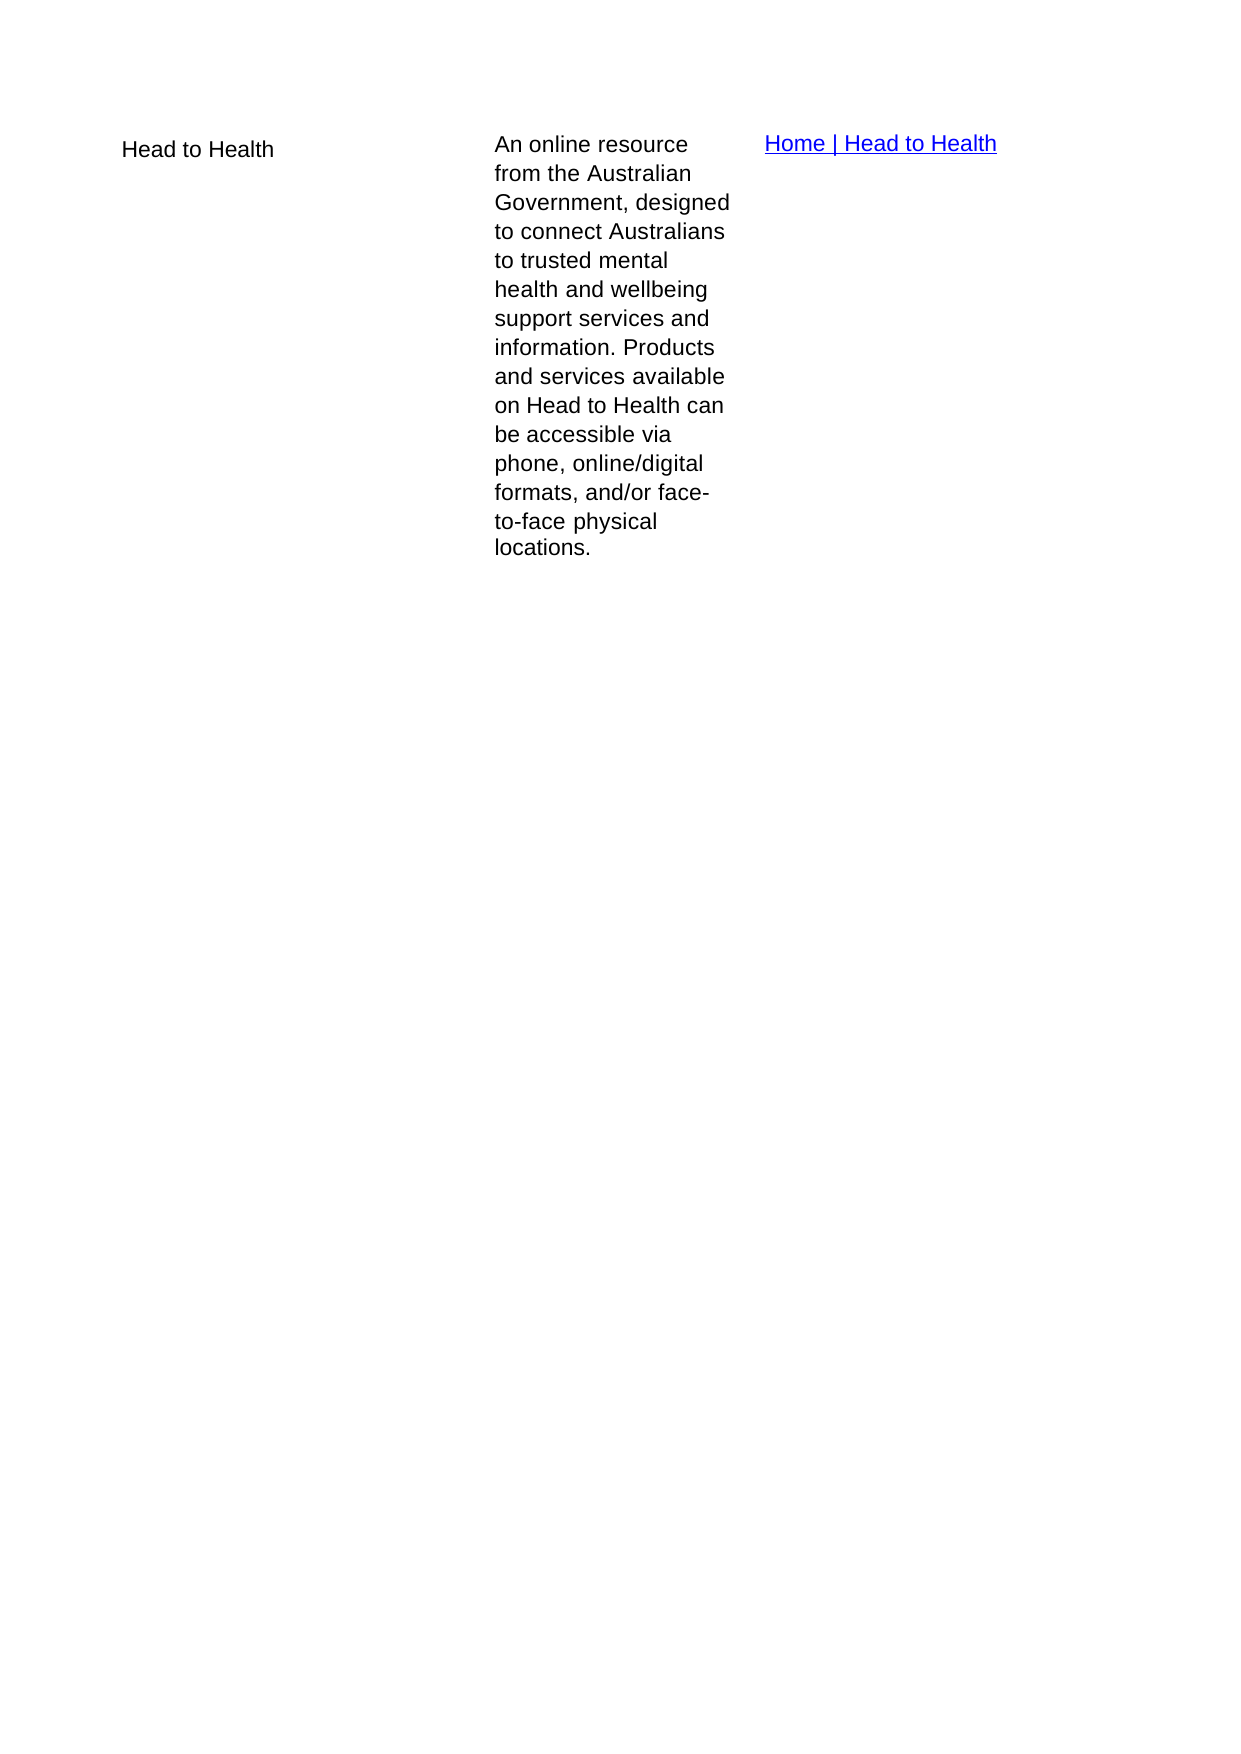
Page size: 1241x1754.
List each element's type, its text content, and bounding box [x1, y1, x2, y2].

table_header Head to Health [101, 131, 387, 565]
table_header Home | Head to Health [749, 131, 1026, 565]
table_header An online resource from the Australian Government, designed to connect Australians to trusted mental health and wellbeing support services and information. Products and services available on Head to Health can be accessible via phone, online/digital formats, and/or face- to-face physical locations. [387, 131, 749, 565]
